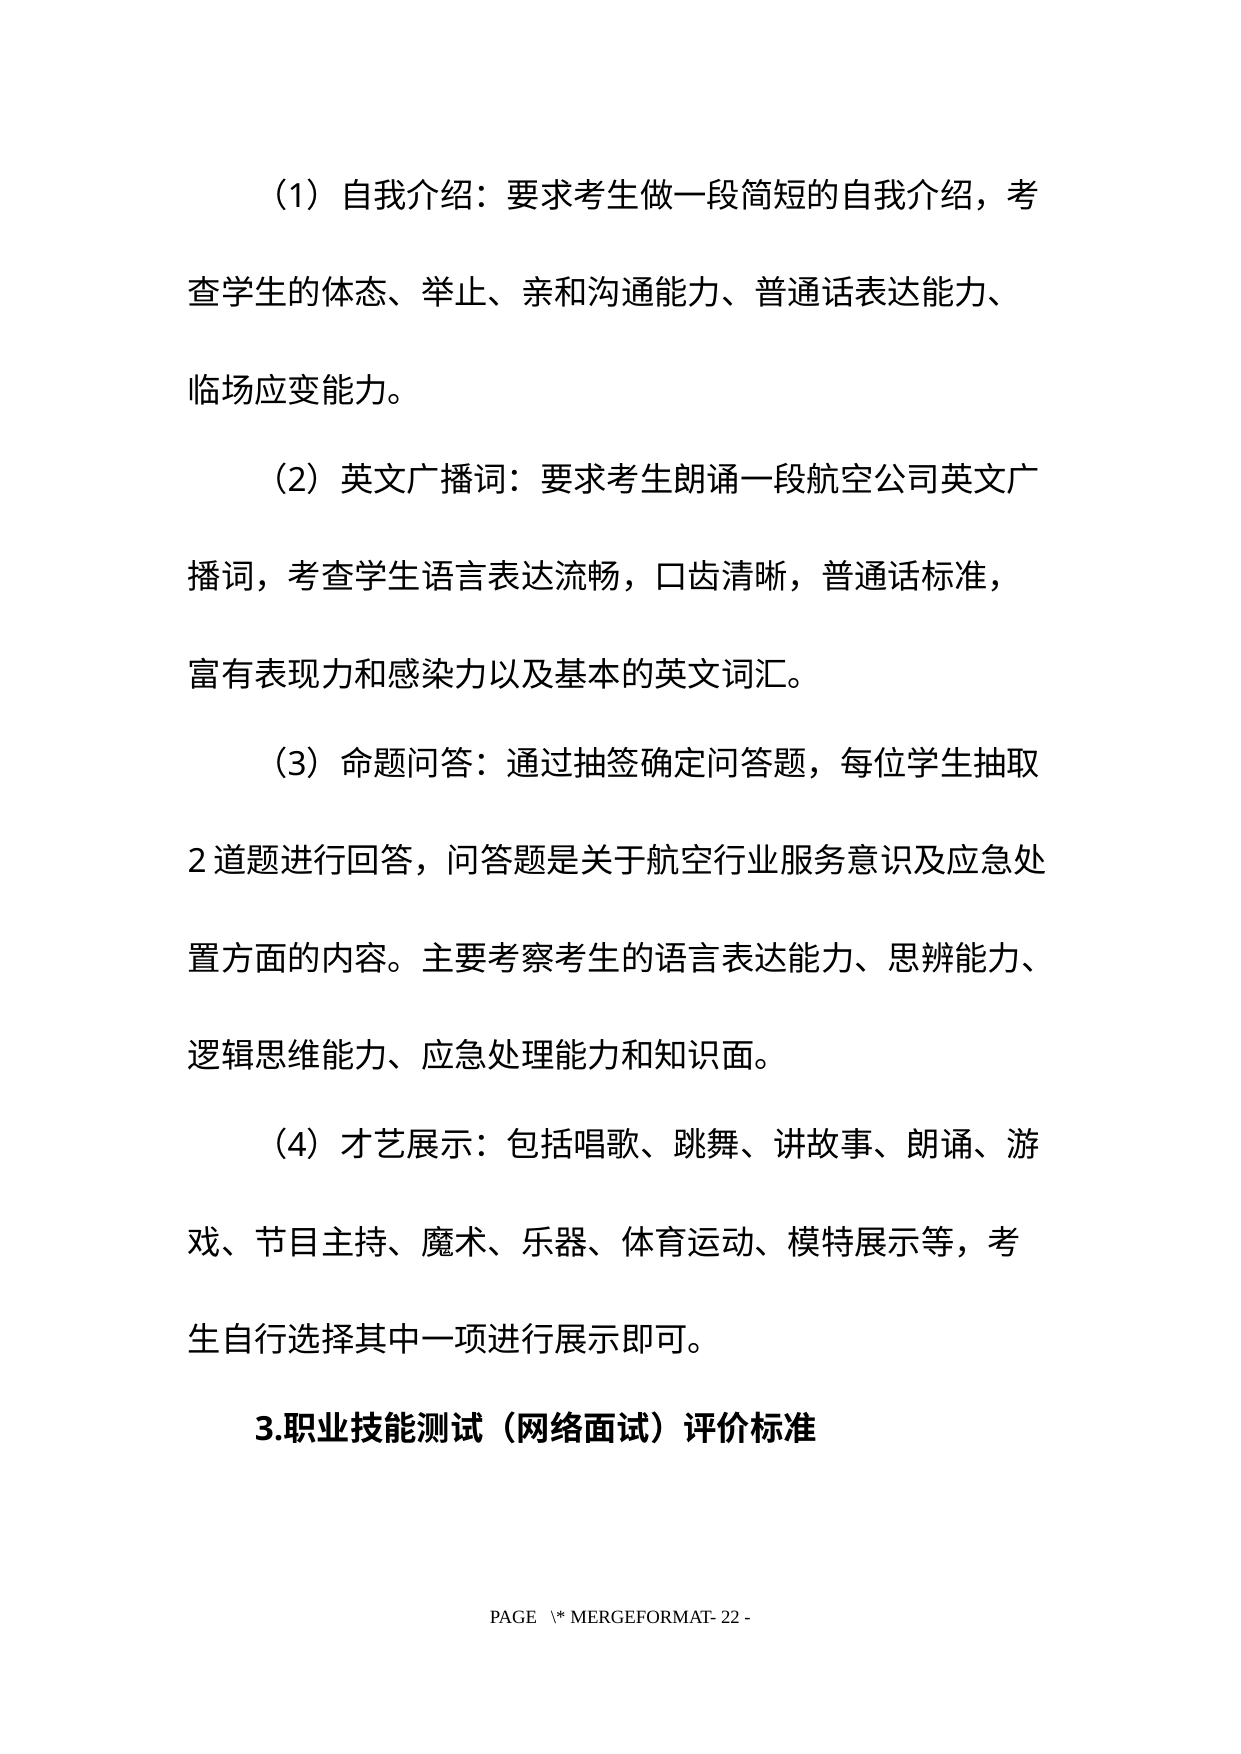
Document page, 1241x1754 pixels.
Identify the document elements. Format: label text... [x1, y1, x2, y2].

text 3.职业技能测试（网络面试）评价标准 [187, 1394, 1053, 1459]
text （1）自我介绍：要求考生做一段简短的自我介绍，考查学生的体态、举止、亲和沟通能力、普通话表达能力、临场应变能力。 [187, 160, 1053, 420]
text （3）命题问答：通过抽签确定问答题，每位学生抽取2道题进行回答，问答题是关于航空行业服务意识及应急处置方面的内容。主要考察考生的语言表达能力、思辨能力、逻辑思维能力、应急处理能力和知识面。 [187, 728, 1053, 1086]
text （2）英文广播词：要求考生朗诵一段航空公司英文广播词，考查学生语言表达流畅，口齿清晰，普通话标准，富有表现力和感染力以及基本的英文词汇。 [187, 444, 1053, 704]
text （4）才艺展示：包括唱歌、跳舞、讲故事、朗诵、游戏、节目主持、魔术、乐器、体育运动、模特展示等，考生自行选择其中一项进行展示即可。 [187, 1110, 1053, 1370]
